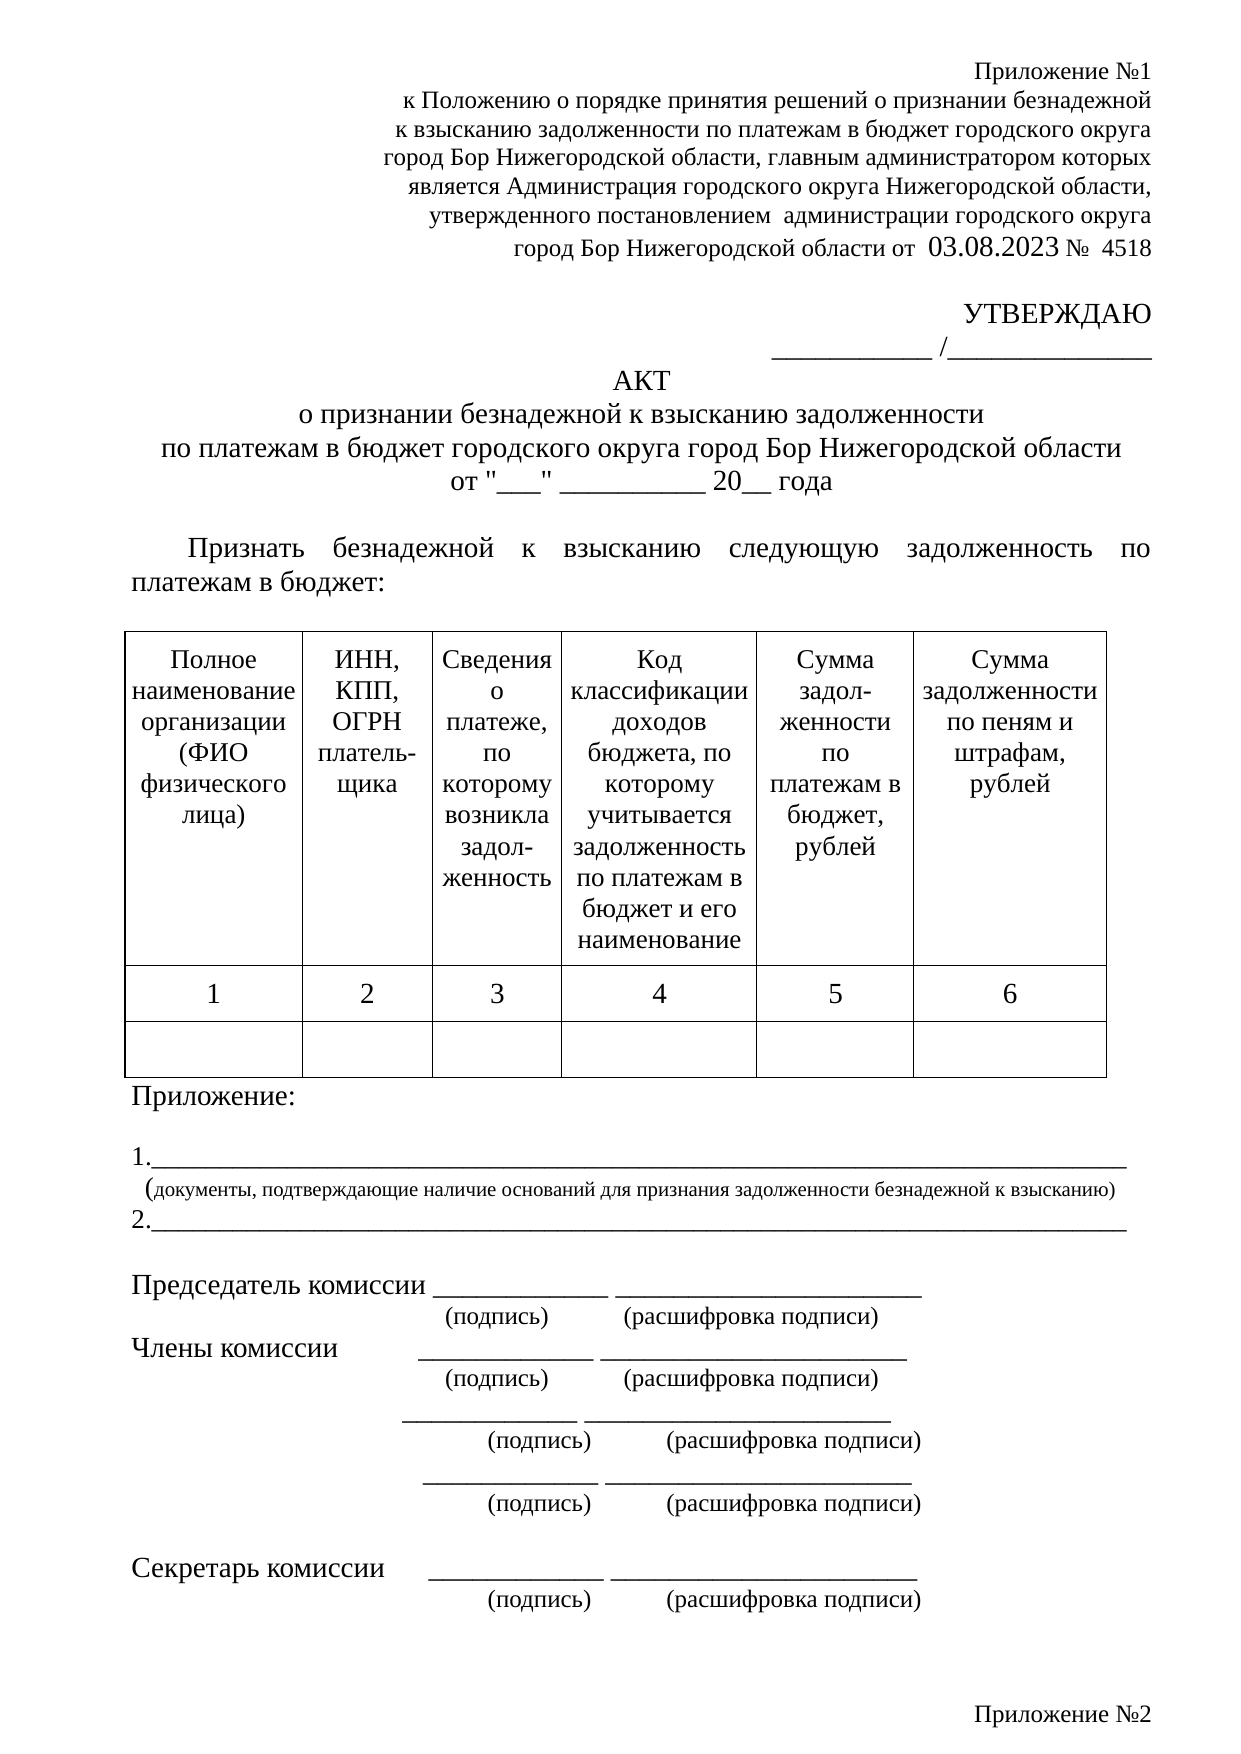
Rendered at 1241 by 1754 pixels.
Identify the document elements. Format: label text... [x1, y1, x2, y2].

table_header Сумма задолженности по пеням и штрафам, рублей [914, 632, 1106, 965]
subtitle Председатель комиссии ____________ _____________________ [131, 1267, 1152, 1301]
subtitle 2.________________________________________________________________________ [131, 1203, 1152, 1234]
text город Бор Нижегородской области, главным администратором которых [131, 142, 1152, 171]
table_cell [914, 1022, 1106, 1077]
table_cell 6 [914, 966, 1106, 1021]
table_cell 4 [562, 966, 756, 1021]
text Приложение №1 [131, 56, 1152, 85]
text по платежам в бюджет городского округа город Бор Нижегородской области [131, 430, 1152, 463]
table_cell 2 [303, 966, 432, 1021]
subtitle 1.________________________________________________________________________ [131, 1140, 1152, 1172]
subtitle (подпись) (расшифровка подписи) [131, 1363, 1152, 1392]
text от "___" __________ 20__ года [131, 463, 1152, 497]
subtitle (подпись) (расшифровка подписи) [131, 1584, 1152, 1612]
text Приложение №2 [131, 1699, 1152, 1727]
table_cell 5 [757, 966, 913, 1021]
table_cell [562, 1022, 756, 1077]
subtitle (подпись) (расшифровка подписи) [131, 1301, 1152, 1330]
table_cell [433, 1022, 561, 1077]
table_header Сумма задол-женности по платежам в бюджет, рублей [757, 632, 913, 965]
text утвержденного постановлением администрации городского округа [131, 200, 1152, 229]
subtitle Приложение: [131, 1078, 1152, 1111]
subtitle ____________ _____________________ [131, 1454, 1152, 1488]
text к Положению о порядке принятия решений о признании безнадежной [131, 85, 1152, 114]
text Признать безнадежной к взысканию следующую задолженность по платежам в бюджет: [131, 531, 1152, 598]
text АКТ [131, 363, 1152, 396]
table_header Полное наименование организации (ФИО физического лица) [126, 632, 302, 965]
table_header Код классификации доходов бюджета, по которому учитывается задолженность по платежам в бюджет и его наименование [562, 632, 756, 965]
subtitle Секретарь комиссии ____________ _____________________ [131, 1550, 1152, 1584]
text к взысканию задолженности по платежам в бюджет городского округа [131, 114, 1152, 142]
text является Администрация городского округа Нижегородской области, [131, 171, 1152, 200]
subtitle (подпись) (расшифровка подписи) [131, 1488, 1152, 1517]
table_header Сведения о платеже, по которому возникла задол-женность [433, 632, 561, 965]
table_cell [757, 1022, 913, 1077]
table_header ИНН, КПП, ОГРН платель-щика [303, 632, 432, 965]
table_cell [126, 1022, 302, 1077]
text УТВЕРЖДАЮ [131, 296, 1152, 329]
table_cell [303, 1022, 432, 1077]
text город Бор Нижегородской области от 03.08.2023 № 4518 [131, 229, 1152, 262]
subtitle (подпись) (расшифровка подписи) [131, 1426, 1152, 1454]
text о признании безнадежной к взысканию задолженности [131, 396, 1152, 430]
table_cell 3 [433, 966, 561, 1021]
table_cell 1 [126, 966, 302, 1021]
subtitle ____________ _____________________ [131, 1392, 1152, 1426]
subtitle (документы, подтверждающие наличие оснований для признания задолженности безнадежной к взысканию) [131, 1172, 1152, 1203]
subtitle Члены комиссии ____________ _____________________ [131, 1330, 1152, 1363]
text ___________ /______________ [131, 329, 1152, 363]
